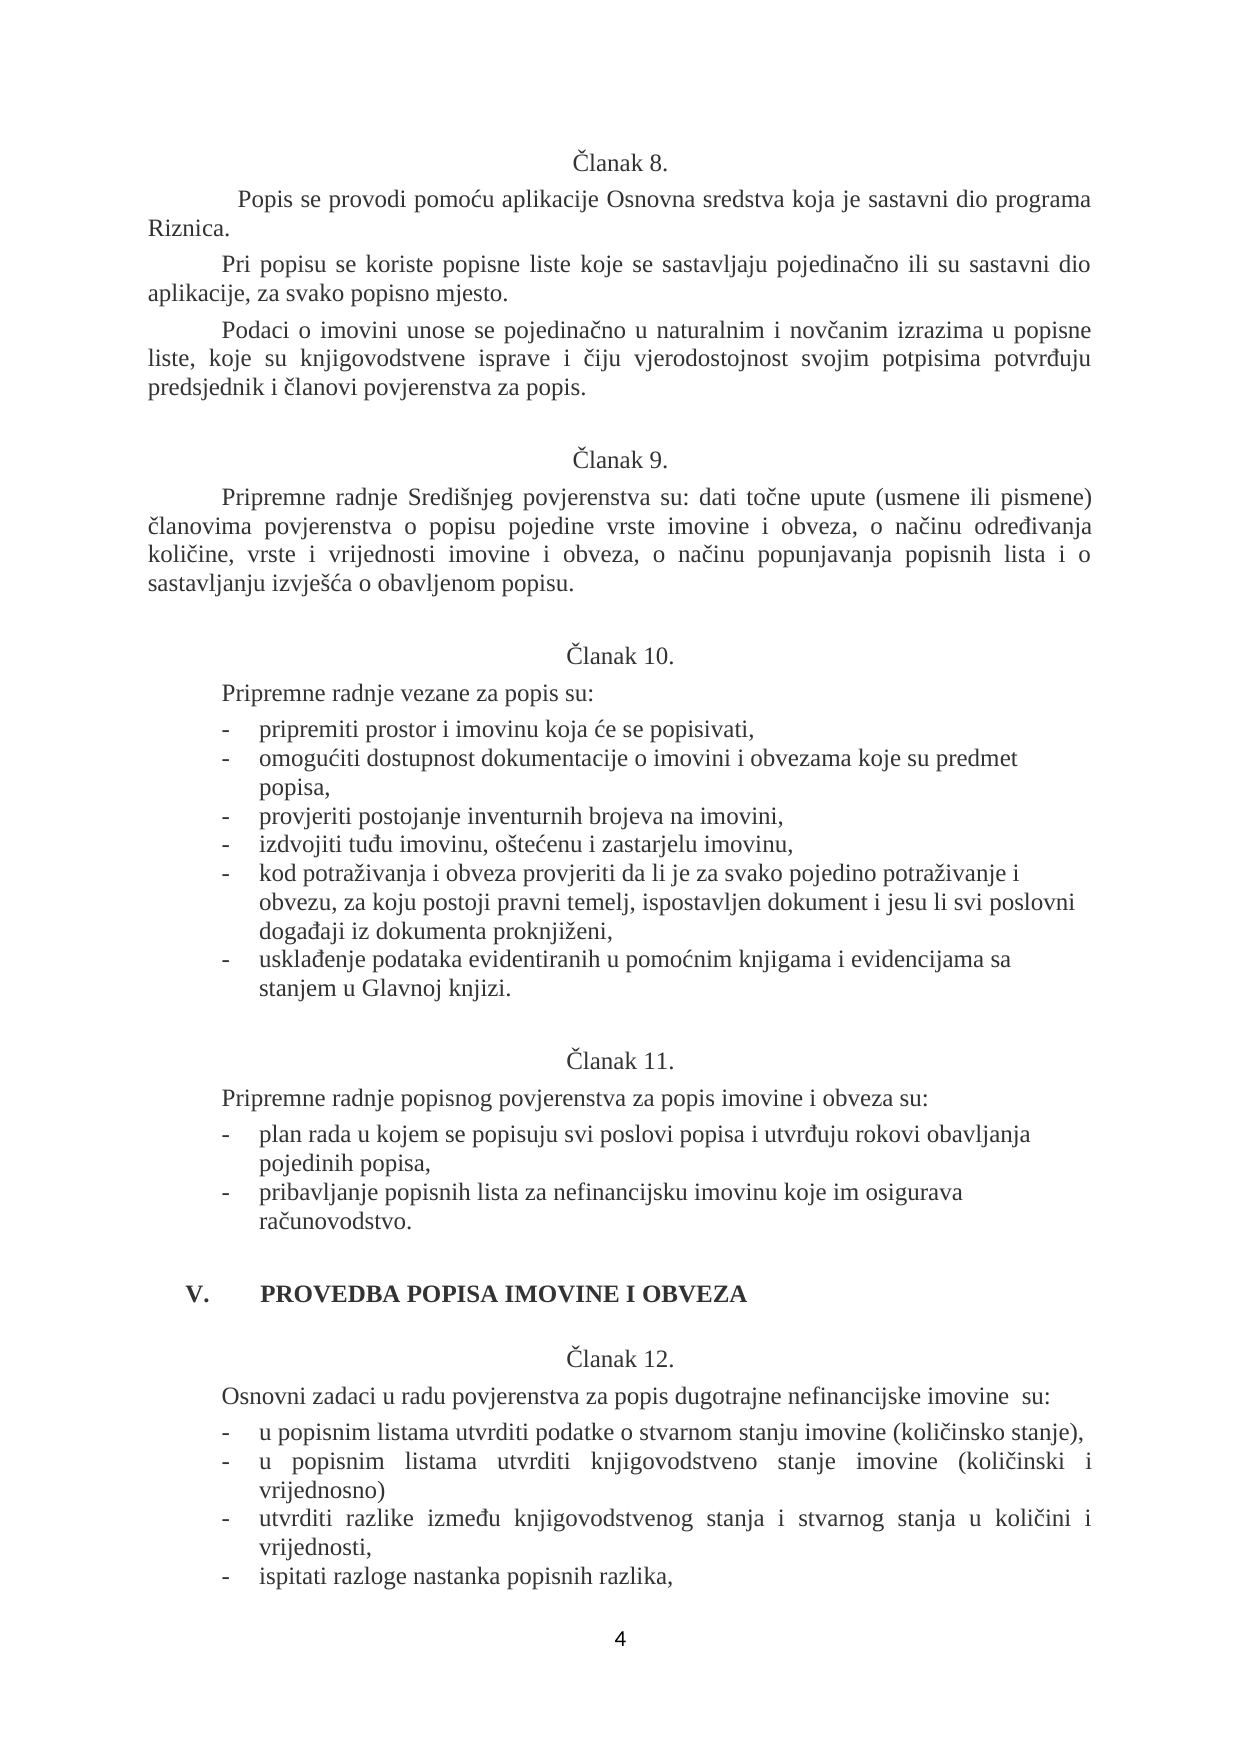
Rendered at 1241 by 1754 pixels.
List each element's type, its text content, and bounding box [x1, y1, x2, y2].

list ispitati razloge nastanka popisnih razlika, [221, 1561, 1093, 1590]
text Članak 10. [148, 641, 1093, 670]
text Podaci o imovini unose se pojedinačno u naturalnim i novčanim izrazima u popisne liste, koje su knjigovodstvene isprave i čiju vjerodostojnost svojim potpisima potvrđuju predsjednik i članovi povjerenstva za popis. [148, 315, 1093, 401]
text Članak 8. [148, 148, 1093, 176]
text Pripremne radnje Središnjeg povjerenstva su: dati točne upute (usmene ili pismene) članovima povjerenstva o popisu pojedine vrste imovine i obveza, o načinu određivanja količine, vrste i vrijednosti imovine i obveza, o načinu popunjavanja popisnih lista i o sastavljanju izvješća o obavljenom popisu. [148, 482, 1093, 597]
list kod potraživanja i obveza provjeriti da li je za svako pojedino potraživanje i obvezu, za koju postoji pravni temelj, ispostavljen dokument i jesu li svi poslovni događaji iz dokumenta proknjiženi, [221, 858, 1093, 944]
list pripremiti prostor i imovinu koja će se popisivati, [221, 714, 1093, 743]
list omogućiti dostupnost dokumentacije o imovini i obvezama koje su predmet popisa, [221, 743, 1093, 801]
text Pripremne radnje vezane za popis su: [148, 678, 1093, 707]
text Osnovni zadaci u radu povjerenstva za popis dugotrajne nefinancijske imovine su: [148, 1381, 1093, 1409]
list usklađenje podataka evidentiranih u pomoćnim knjigama i evidencijama sa stanjem u Glavnoj knjizi. [221, 944, 1093, 1002]
list provjeriti postojanje inventurnih brojeva na imovini, [221, 801, 1093, 829]
list u popisnim listama utvrditi podatke o stvarnom stanju imovine (količinsko stanje), [221, 1417, 1093, 1446]
list plan rada u kojem se popisuju svi poslovi popisa i utvrđuju rokovi obavljanja pojedinih popisa, [221, 1119, 1093, 1177]
text Članak 12. [148, 1344, 1093, 1373]
list pribavljanje popisnih lista za nefinancijsku imovinu koje im osigurava računovodstvo. [221, 1177, 1093, 1234]
list PROVEDBA POPISA IMOVINE I OBVEZA [185, 1279, 1093, 1308]
list utvrditi razlike između knjigovodstvenog stanja i stvarnog stanja u količini i vrijednosti, [221, 1503, 1093, 1561]
text Pri popisu se koriste popisne liste koje se sastavljaju pojedinačno ili su sastavni dio aplikacije, za svako popisno mjesto. [148, 249, 1093, 307]
text Popis se provodi pomoću aplikacije Osnovna sredstva koja je sastavni dio programa Riznica. [148, 184, 1093, 242]
text Pripremne radnje popisnog povjerenstva za popis imovine i obveza su: [148, 1083, 1093, 1112]
text Članak 9. [148, 445, 1093, 474]
list u popisnim listama utvrditi knjigovodstveno stanje imovine (količinski i vrijednosno) [221, 1446, 1093, 1503]
list izdvojiti tuđu imovinu, oštećenu i zastarjelu imovinu, [221, 829, 1093, 858]
text Članak 11. [148, 1046, 1093, 1075]
